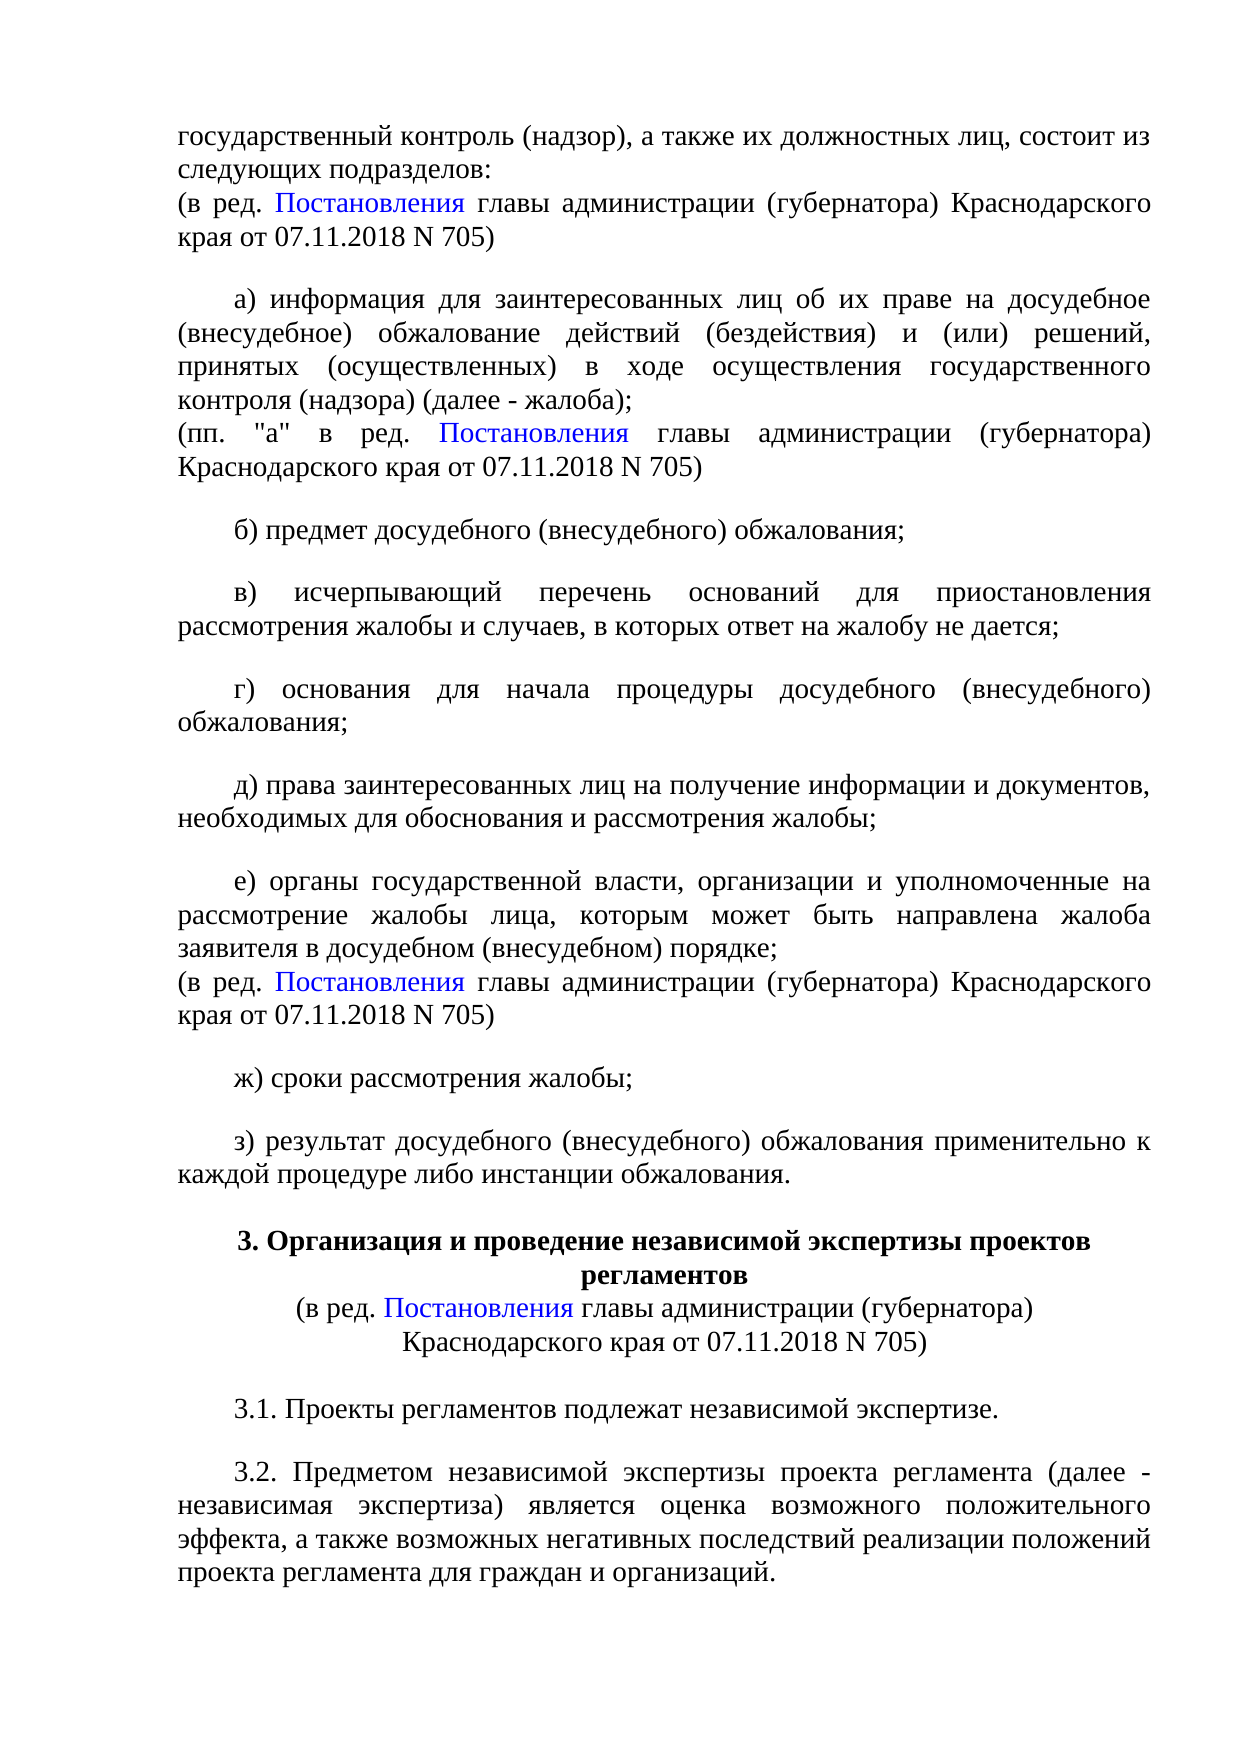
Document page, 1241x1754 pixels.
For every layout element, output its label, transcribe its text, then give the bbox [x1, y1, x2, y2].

title регламентов [177, 1257, 1152, 1291]
text (в ред. Постановления главы администрации (губернатора) Краснодарского края от 07.11.2018 N 705) [177, 185, 1152, 252]
text (пп. "а" в ред. Постановления главы администрации (губернатора) Краснодарского края от 07.11.2018 N 705) [177, 416, 1152, 483]
text в) исчерпывающий перечень оснований для приостановления рассмотрения жалобы и случаев, в которых ответ на жалобу не дается; [177, 574, 1152, 642]
text д) права заинтересованных лиц на получение информации и документов, необходимых для обоснования и рассмотрения жалобы; [177, 767, 1152, 834]
text 3.1. Проекты регламентов подлежат независимой экспертизе. [177, 1391, 1152, 1425]
text 3.2. Предметом независимой экспертизы проекта регламента (далее - независимая экспертиза) является оценка возможного положительного эффекта, а также возможных негативных последствий реализации положений проекта регламента для граждан и организаций. [177, 1454, 1152, 1588]
text б) предмет досудебного (внесудебного) обжалования; [177, 512, 1152, 545]
text е) органы государственной власти, организации и уполномоченные на рассмотрение жалобы лица, которым может быть направлена жалоба заявителя в досудебном (внесудебном) порядке; [177, 863, 1152, 964]
title 3. Организация и проведение независимой экспертизы проектов [177, 1223, 1152, 1257]
text а) информация для заинтересованных лиц об их праве на досудебное (внесудебное) обжалование действий (бездействия) и (или) решений, принятых (осуществленных) в ходе осуществления государственного контроля (надзора) (далее - жалоба); [177, 281, 1152, 416]
text (в ред. Постановления главы администрации (губернатора) [177, 1291, 1152, 1324]
text ж) сроки рассмотрения жалобы; [177, 1060, 1152, 1094]
text г) основания для начала процедуры досудебного (внесудебного) обжалования; [177, 671, 1152, 738]
text з) результат досудебного (внесудебного) обжалования применительно к каждой процедуре либо инстанции обжалования. [177, 1123, 1152, 1190]
text (в ред. Постановления главы администрации (губернатора) Краснодарского края от 07.11.2018 N 705) [177, 964, 1152, 1031]
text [177, 118, 1152, 185]
text Краснодарского края от 07.11.2018 N 705) [177, 1324, 1152, 1358]
